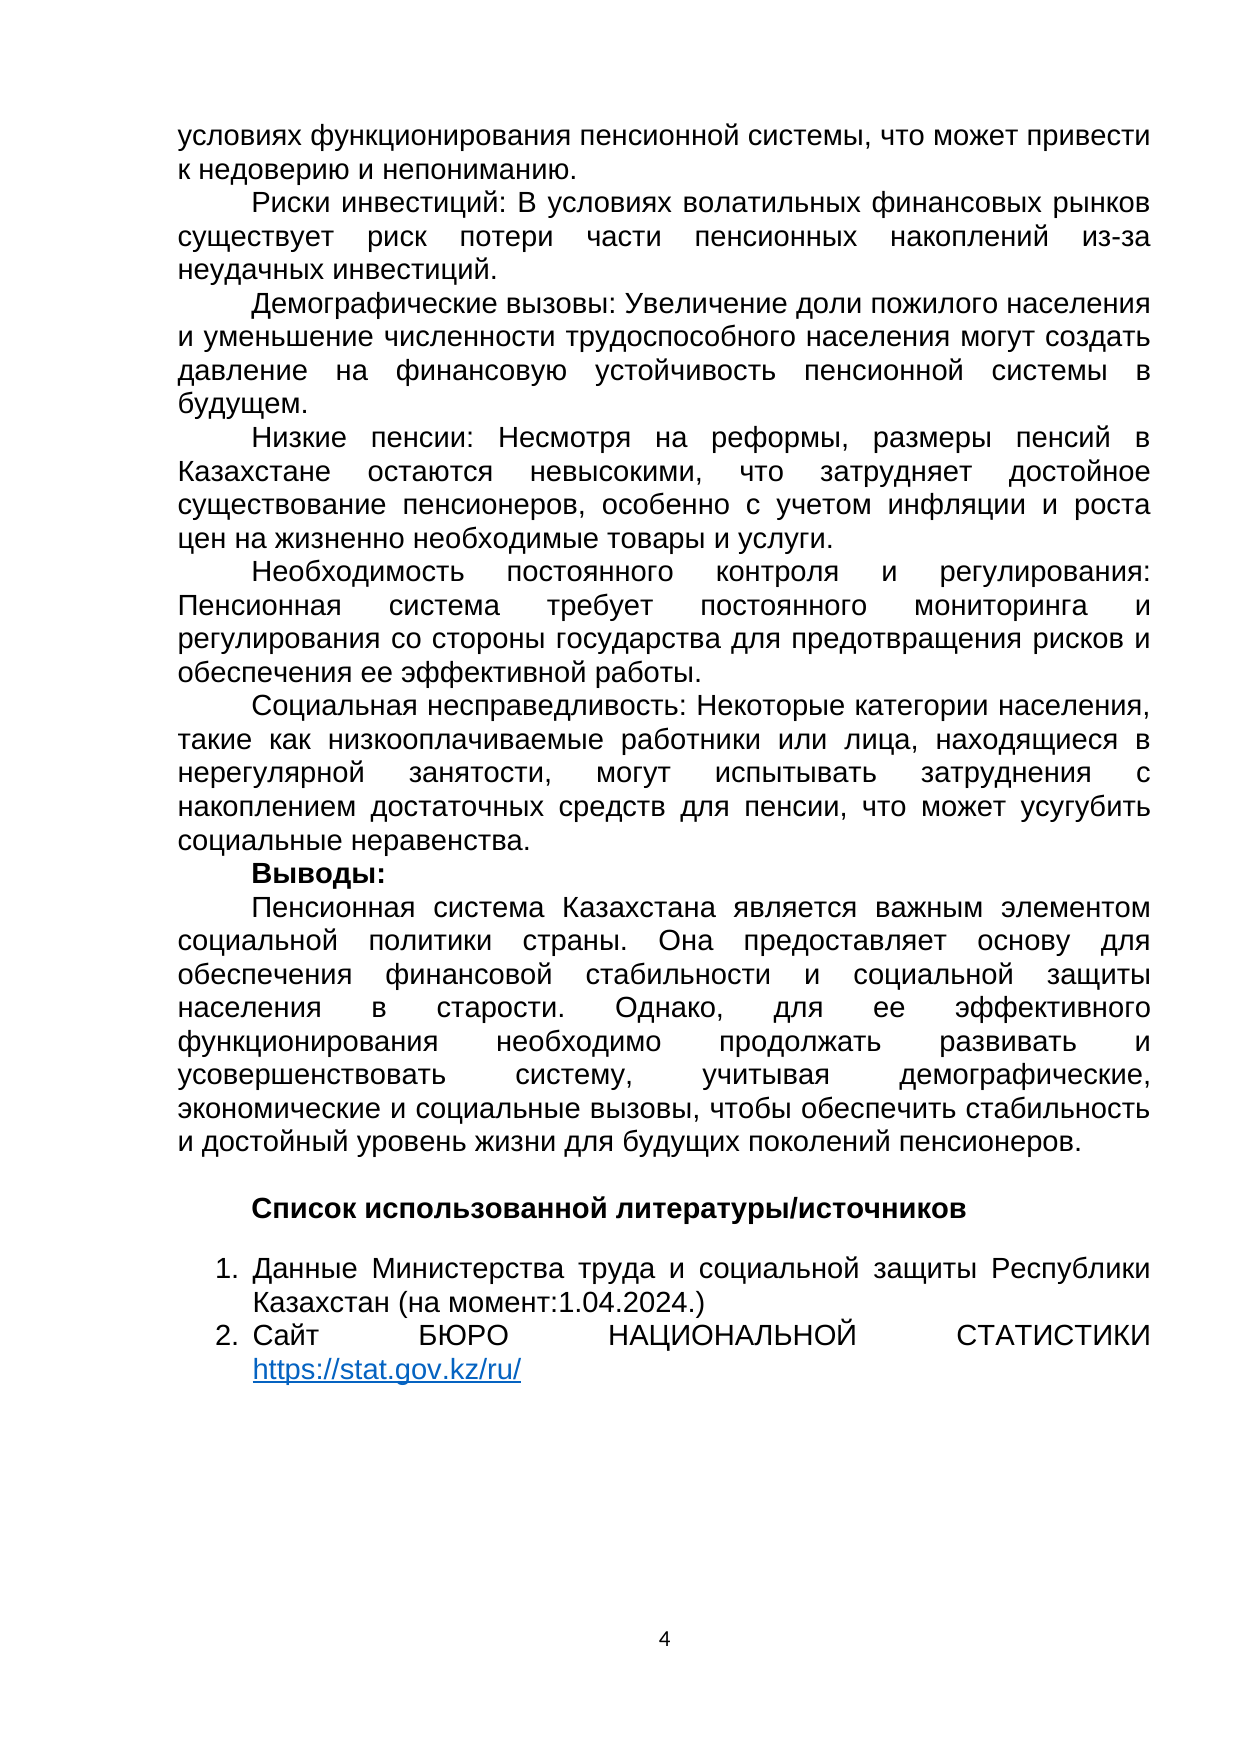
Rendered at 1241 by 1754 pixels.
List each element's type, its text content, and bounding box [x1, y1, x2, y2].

text Необходимость постоянного контроля и регулирования: Пенсионная система требует постоянного мониторинга и регулирования со стороны государства для предотвращения рисков и обеспечения ее эффективной работы. [177, 554, 1152, 688]
list Сайт БЮРО НАЦИОНАЛЬНОЙ СТАТИСТИКИ https://stat.gov.kz/ru/ [215, 1318, 1152, 1386]
text Низкие пенсии: Несмотря на реформы, размеры пенсий в Казахстане остаются невысокими, что затрудняет достойное существование пенсионеров, особенно с учетом инфляции и роста цен на жизненно необходимые товары и услуги. [177, 420, 1152, 554]
list Данные Министерства труда и социальной защиты Республики Казахстан (на момент:1.04.2024.) [215, 1251, 1152, 1318]
text Социальная несправедливость: Некоторые категории населения, такие как низкооплачиваемые работники или лица, находящиеся в нерегулярной занятости, могут испытывать затруднения с накоплением достаточных средств для пенсии, что может усугубить социальные неравенства. [177, 688, 1152, 856]
text Риски инвестиций: В условиях волатильных финансовых рынков существует риск потери части пенсионных накоплений из-за неудачных инвестиций. [177, 185, 1152, 286]
text Выводы: [177, 856, 1152, 889]
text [177, 118, 1152, 185]
text Пенсионная система Казахстана является важным элементом социальной политики страны. Она предоставляет основу для обеспечения финансовой стабильности и социальной защиты населения в старости. Однако, для ее эффективного функционирования необходимо продолжать развивать и усовершенствовать систему, учитывая демографические, экономические и социальные вызовы, чтобы обеспечить стабильность и достойный уровень жизни для будущих поколений пенсионеров. [177, 889, 1152, 1158]
text Демографические вызовы: Увеличение доли пожилого населения и уменьшение численности трудоспособного населения могут создать давление на финансовую устойчивость пенсионной системы в будущем. [177, 286, 1152, 420]
text Список использованной литературы/источников [177, 1191, 1152, 1225]
